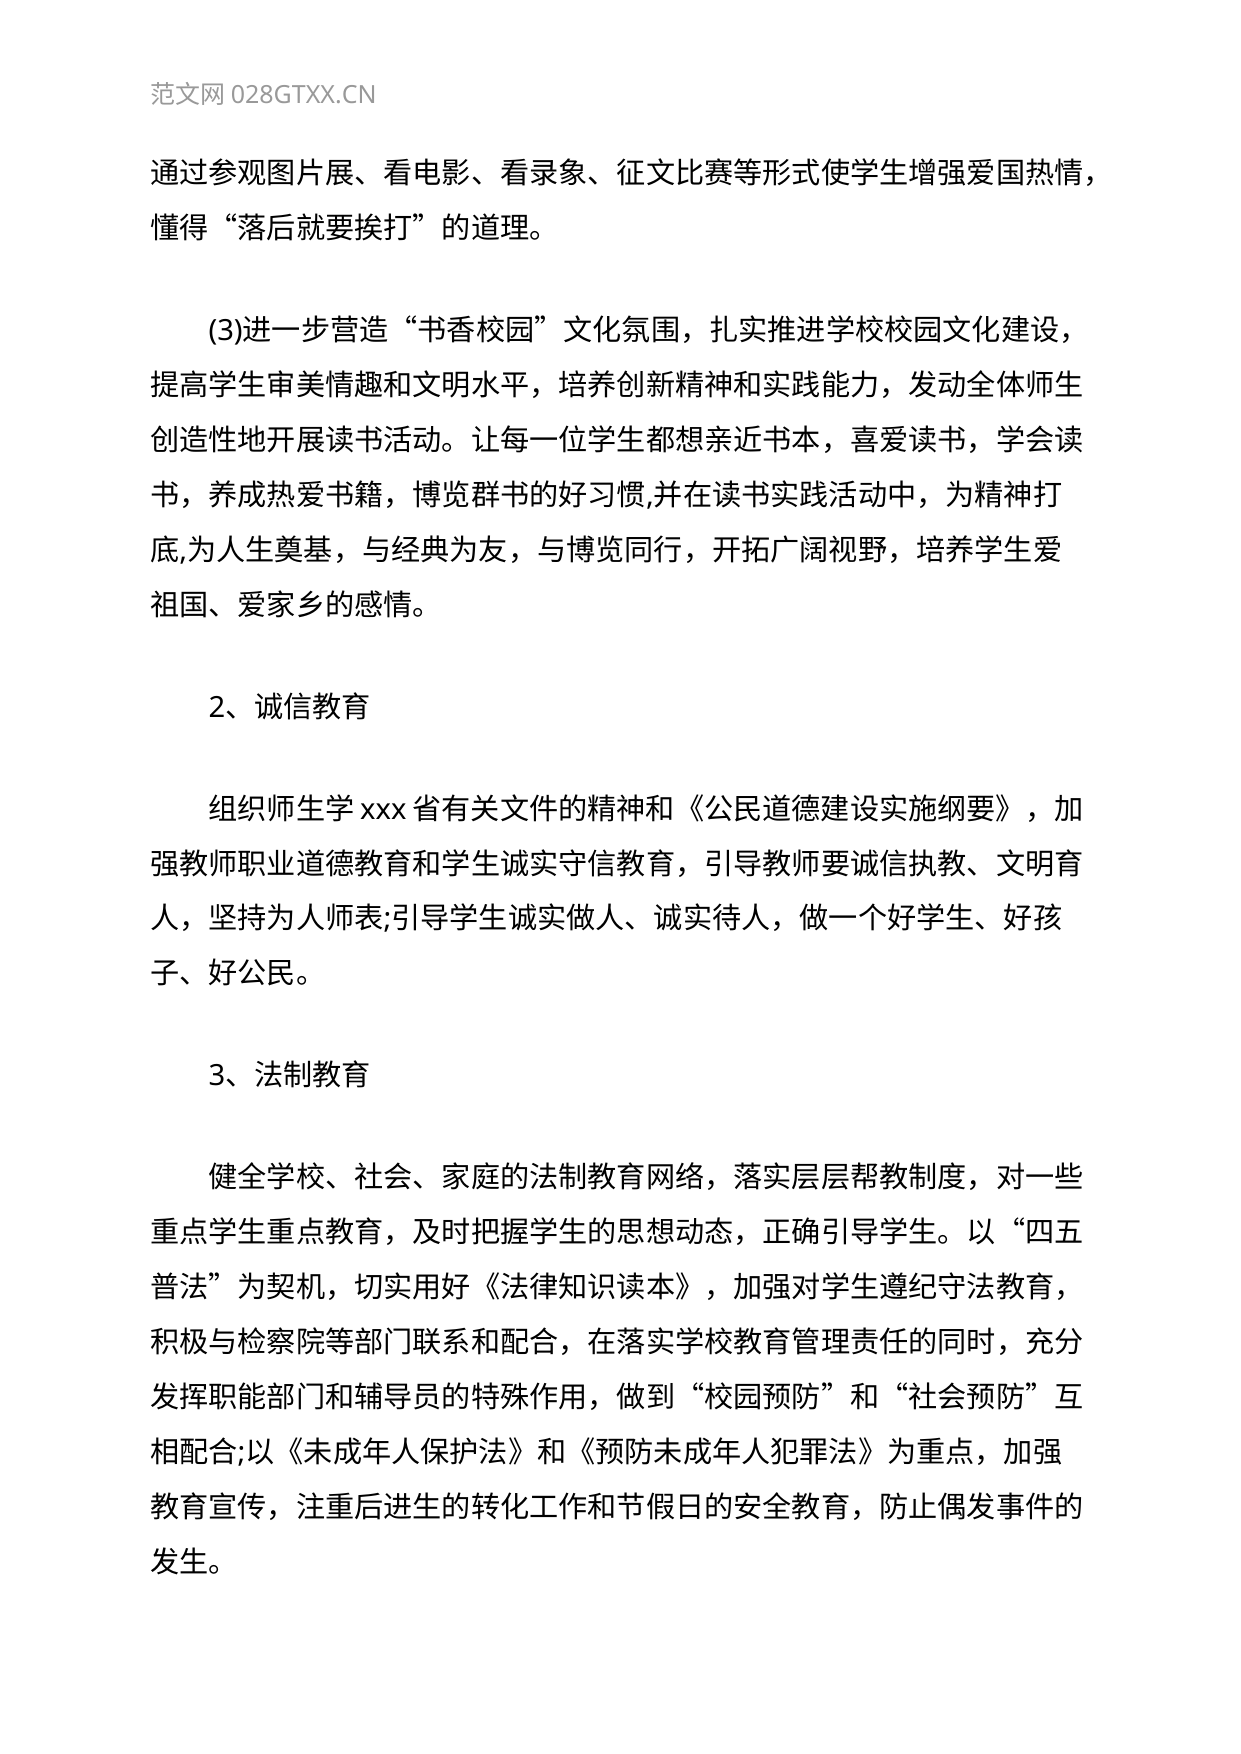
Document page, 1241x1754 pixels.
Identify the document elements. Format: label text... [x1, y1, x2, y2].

text (3)进一步营造“书香校园”文化氛围，扎实推进学校校园文化建设，提高学生审美情趣和文明水平，培养创新精神和实践能力，发动全体师生创造性地开展读书活动。让每一位学生都想亲近书本，喜爱读书，学会读书，养成热爱书籍，博览群书的好习惯,并在读书实践活动中，为精神打底,为人生奠基，与经典为友，与博览同行，开拓广阔视野，培养学生爱祖国、爱家乡的感情。 [150, 307, 1090, 624]
text 3、法制教育 [150, 1052, 1090, 1094]
text 健全学校、社会、家庭的法制教育网络，落实层层帮教制度，对一些重点学生重点教育，及时把握学生的思想动态，正确引导学生。以“四五普法”为契机，切实用好《法律知识读本》，加强对学生遵纪守法教育，积极与检察院等部门联系和配合，在落实学校教育管理责任的同时，充分发挥职能部门和辅导员的特殊作用，做到“校园预防”和“社会预防”互相配合;以《未成年人保护法》和《预防未成年人犯罪法》为重点，加强教育宣传，注重后进生的转化工作和节假日的安全教育，防止偶发事件的发生。 [150, 1154, 1090, 1581]
text 2、诚信教育 [150, 683, 1090, 726]
text 组织师生学xxx省有关文件的精神和《公民道德建设实施纲要》，加强教师职业道德教育和学生诚实守信教育，引导教师要诚信执教、文明育人，坚持为人师表;引导学生诚实做人、诚实待人，做一个好学生、好孩子、好公民。 [150, 785, 1090, 992]
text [150, 150, 1090, 247]
